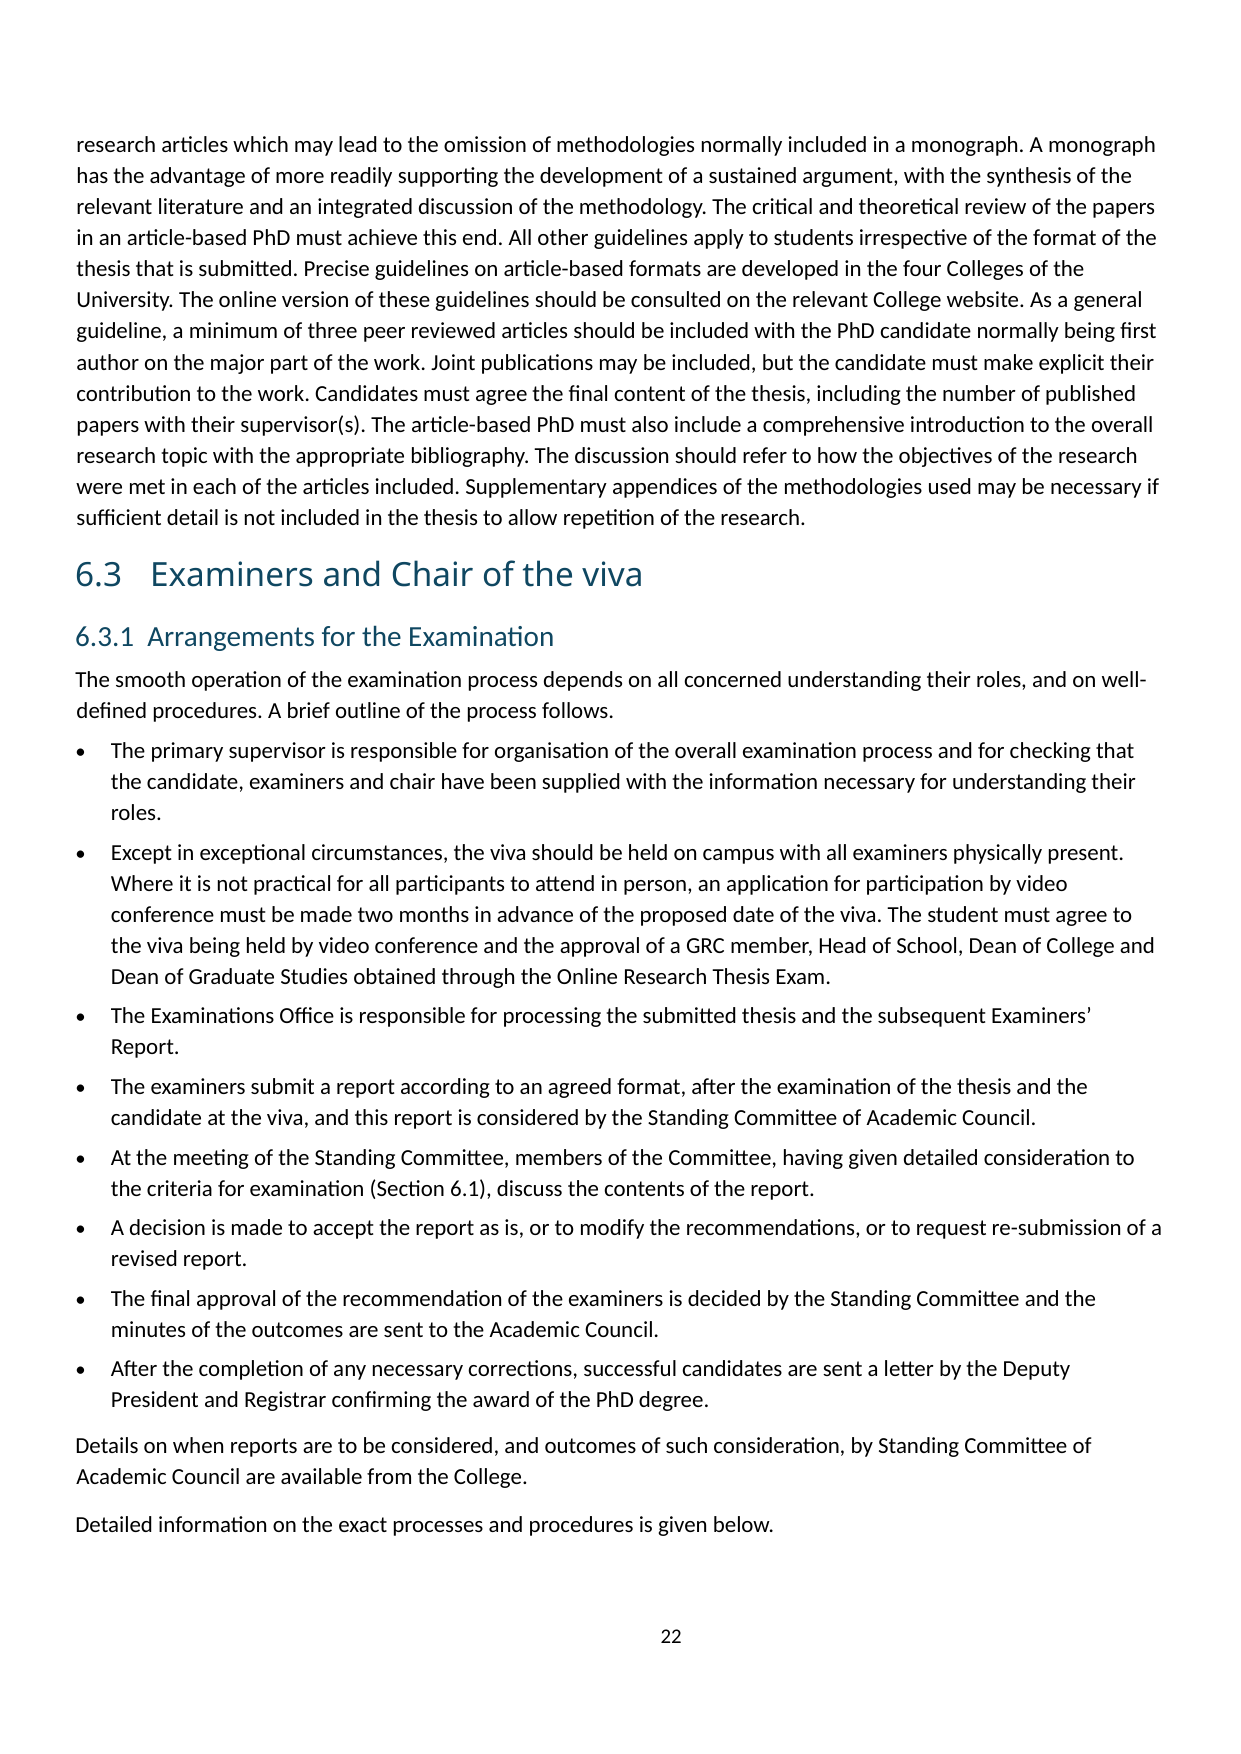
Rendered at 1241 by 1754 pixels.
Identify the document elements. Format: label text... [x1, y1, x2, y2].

list At the meeting of the Standing Committee, members of the Committee, having given detailed consideration to the criteria for examination (Section 6.1), discuss the contents of the report. [75, 1143, 1164, 1202]
list A decision is made to accept the report as is, or to modify the recommendations, or to request re-submission of a revised report. [75, 1213, 1164, 1272]
list Except in exceptional circumstances, the viva should be held on campus with all examiners physically present. Where it is not practical for all participants to attend in person, an application for participation by video conference must be made two months in advance of the proposed date of the viva. The student must agree to the viva being held by video conference and the approval of a GRC member, Head of School, Dean of College and Dean of Graduate Studies obtained through the Online Research Thesis Exam. [75, 838, 1164, 990]
list The final approval of the recommendation of the examiners is decided by the Standing Committee and the minutes of the outcomes are sent to the Academic Council. [75, 1284, 1164, 1343]
text Detailed information on the exact processes and procedures is given below. [75, 1510, 1164, 1538]
list After the completion of any necessary corrections, successful candidates are sent a letter by the Deputy President and Registrar confirming the award of the PhD degree. [75, 1354, 1164, 1414]
subtitle 6.3 Examiners and Chair of the viva [75, 551, 1165, 596]
list The primary supervisor is responsible for organisation of the overall examination process and for checking that the candidate, examiners and chair have been supplied with the information necessary for understanding their roles. [75, 736, 1164, 826]
subtitle 6.3.1 Arrangements for the Examination [75, 618, 1165, 653]
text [75, 130, 1164, 531]
text The smooth operation of the examination process depends on all concerned understanding their roles, and on well-defined procedures. A brief outline of the process follows. [75, 665, 1164, 724]
list The Examinations Office is responsible for processing the submitted thesis and the subsequent Examiners’ Report. [75, 1001, 1164, 1061]
text Details on when reports are to be considered, and outcomes of such consideration, by Standing Committee of Academic Council are available from the College. [75, 1431, 1164, 1490]
list The examiners submit a report according to an agreed format, after the examination of the thesis and the candidate at the viva, and this report is considered by the Standing Committee of Academic Council. [75, 1072, 1164, 1131]
